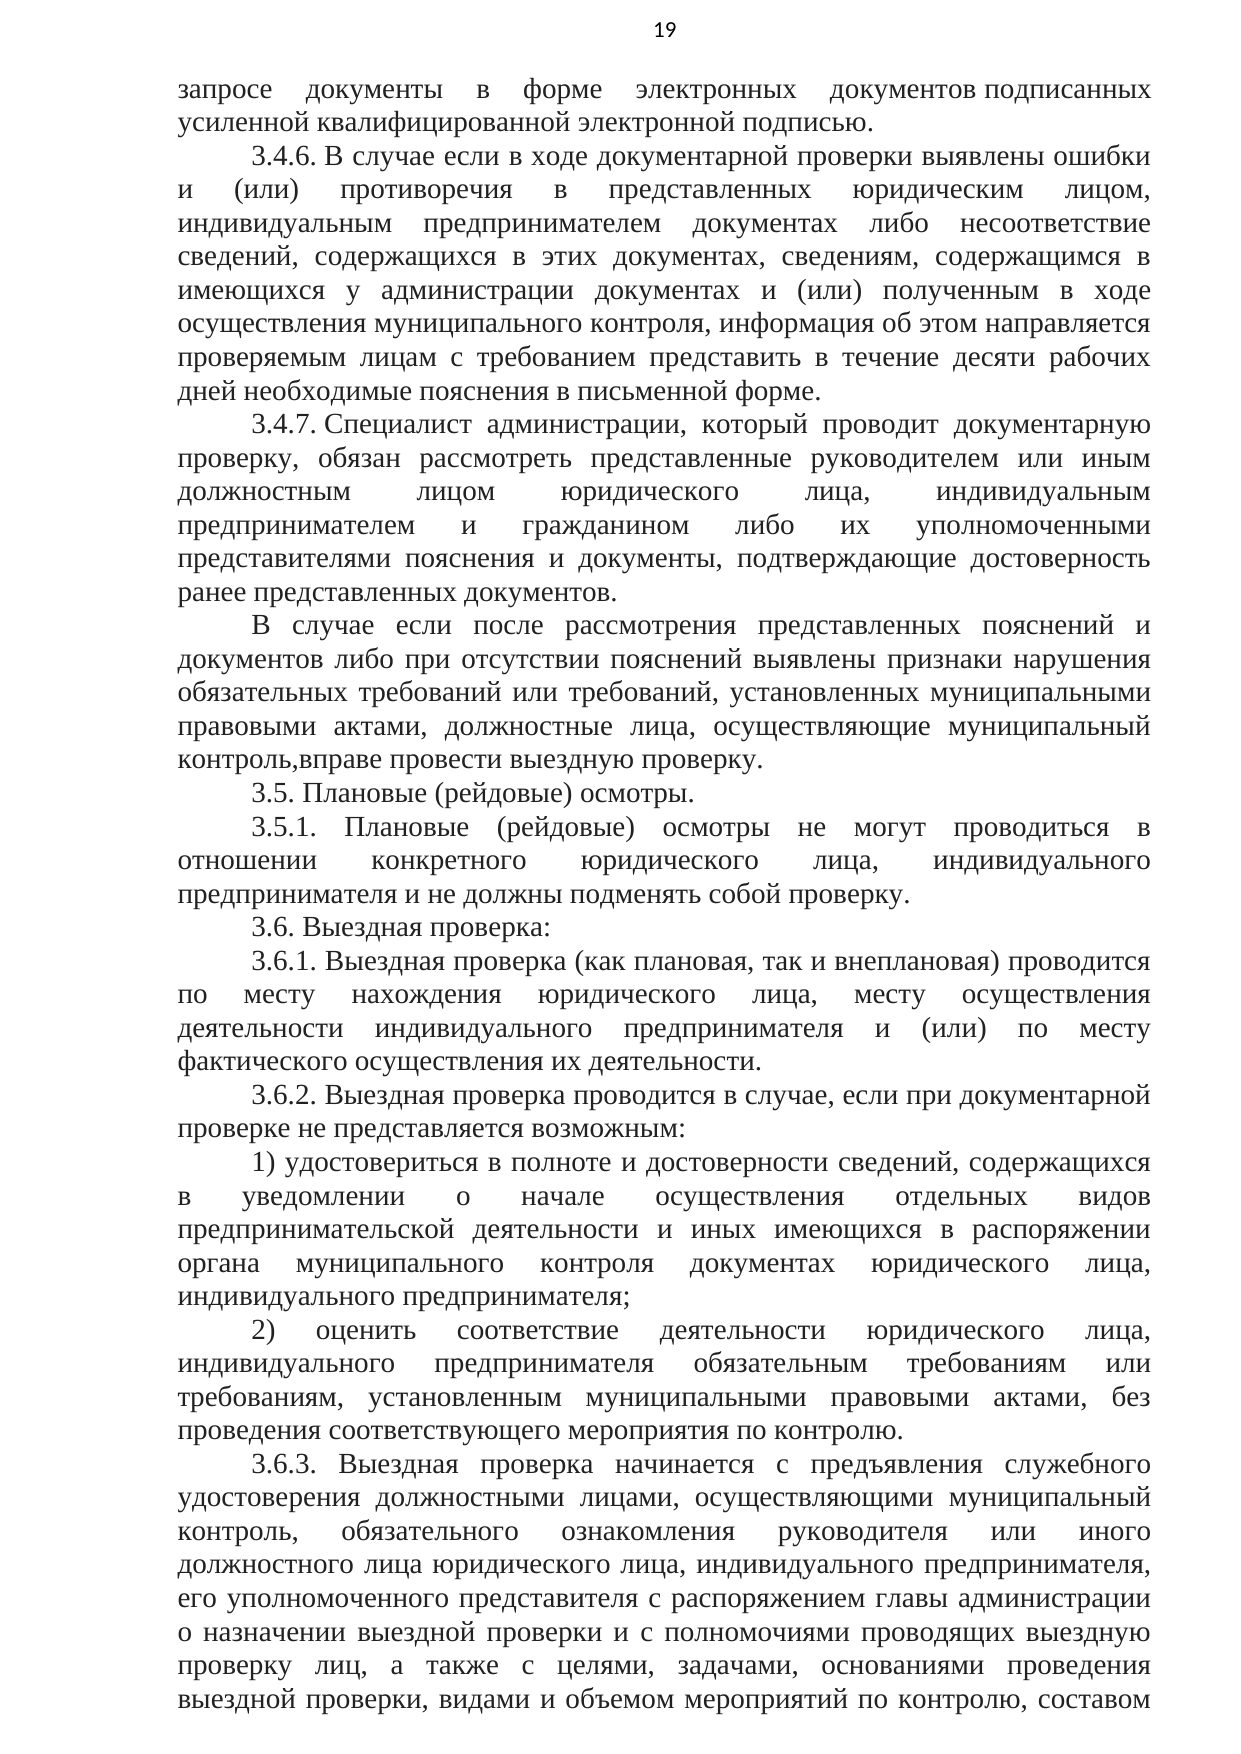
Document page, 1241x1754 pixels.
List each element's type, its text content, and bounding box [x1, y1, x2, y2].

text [177, 1446, 1152, 1714]
text 3.5. Плановые (рейдовые) осмотры. [177, 775, 1152, 809]
text 3.6.1. Выездная проверка (как плановая, так и внеплановая) проводится по месту нахождения юридического лица, месту осуществления деятельности индивидуального предпринимателя и (или) по месту фактического осуществления их деятельности. [177, 943, 1152, 1077]
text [177, 71, 1152, 138]
text 3.4.7. Специалист администрации, который проводит документарную проверку, обязан рассмотреть представленные руководителем или иным должностным лицом юридического лица, индивидуальным предпринимателем и гражданином либо их уполномоченными представителями пояснения и документы, подтверждающие достоверность ранее представленных документов. [177, 406, 1152, 607]
text 3.5.1. Плановые (рейдовые) осмотры не могут проводиться в отношении конкретного юридического лица, индивидуального предпринимателя и не должны подменять собой проверку. [177, 809, 1152, 909]
text 2) оценить соответствие деятельности юридического лица, индивидуального предпринимателя обязательным требованиям или требованиям, установленным муниципальными правовыми актами, без проведения соответствующего мероприятия по контролю. [177, 1312, 1152, 1446]
text 1) удостовериться в полноте и достоверности сведений, содержащихся в уведомлении о начале осуществления отдельных видов предпринимательской деятельности и иных имеющихся в распоряжении органа муниципального контроля документах юридического лица, индивидуального предпринимателя; [177, 1144, 1152, 1312]
text 3.6.2. Выездная проверка проводится в случае, если при документарной проверке не представляется возможным: [177, 1077, 1152, 1144]
text В случае если после рассмотрения представленных пояснений и документов либо при отсутствии пояснений выявлены признаки нарушения обязательных требований или требований, установленных муниципальными правовыми актами, должностные лица, осуществляющие муниципальный контроль,вправе провести выездную проверку. [177, 607, 1152, 775]
text 3.6. Выездная проверка: [177, 909, 1152, 943]
text 3.4.6. В случае если в ходе документарной проверки выявлены ошибки и (или) противоречия в представленных юридическим лицом, индивидуальным предпринимателем документах либо несоответствие сведений, содержащихся в этих документах, сведениям, содержащимся в имеющихся у администрации документах и (или) полученным в ходе осуществления муниципального контроля, информация об этом направляется проверяемым лицам с требованием представить в течение десяти рабочих дней необходимые пояснения в письменной форме. [177, 138, 1152, 406]
